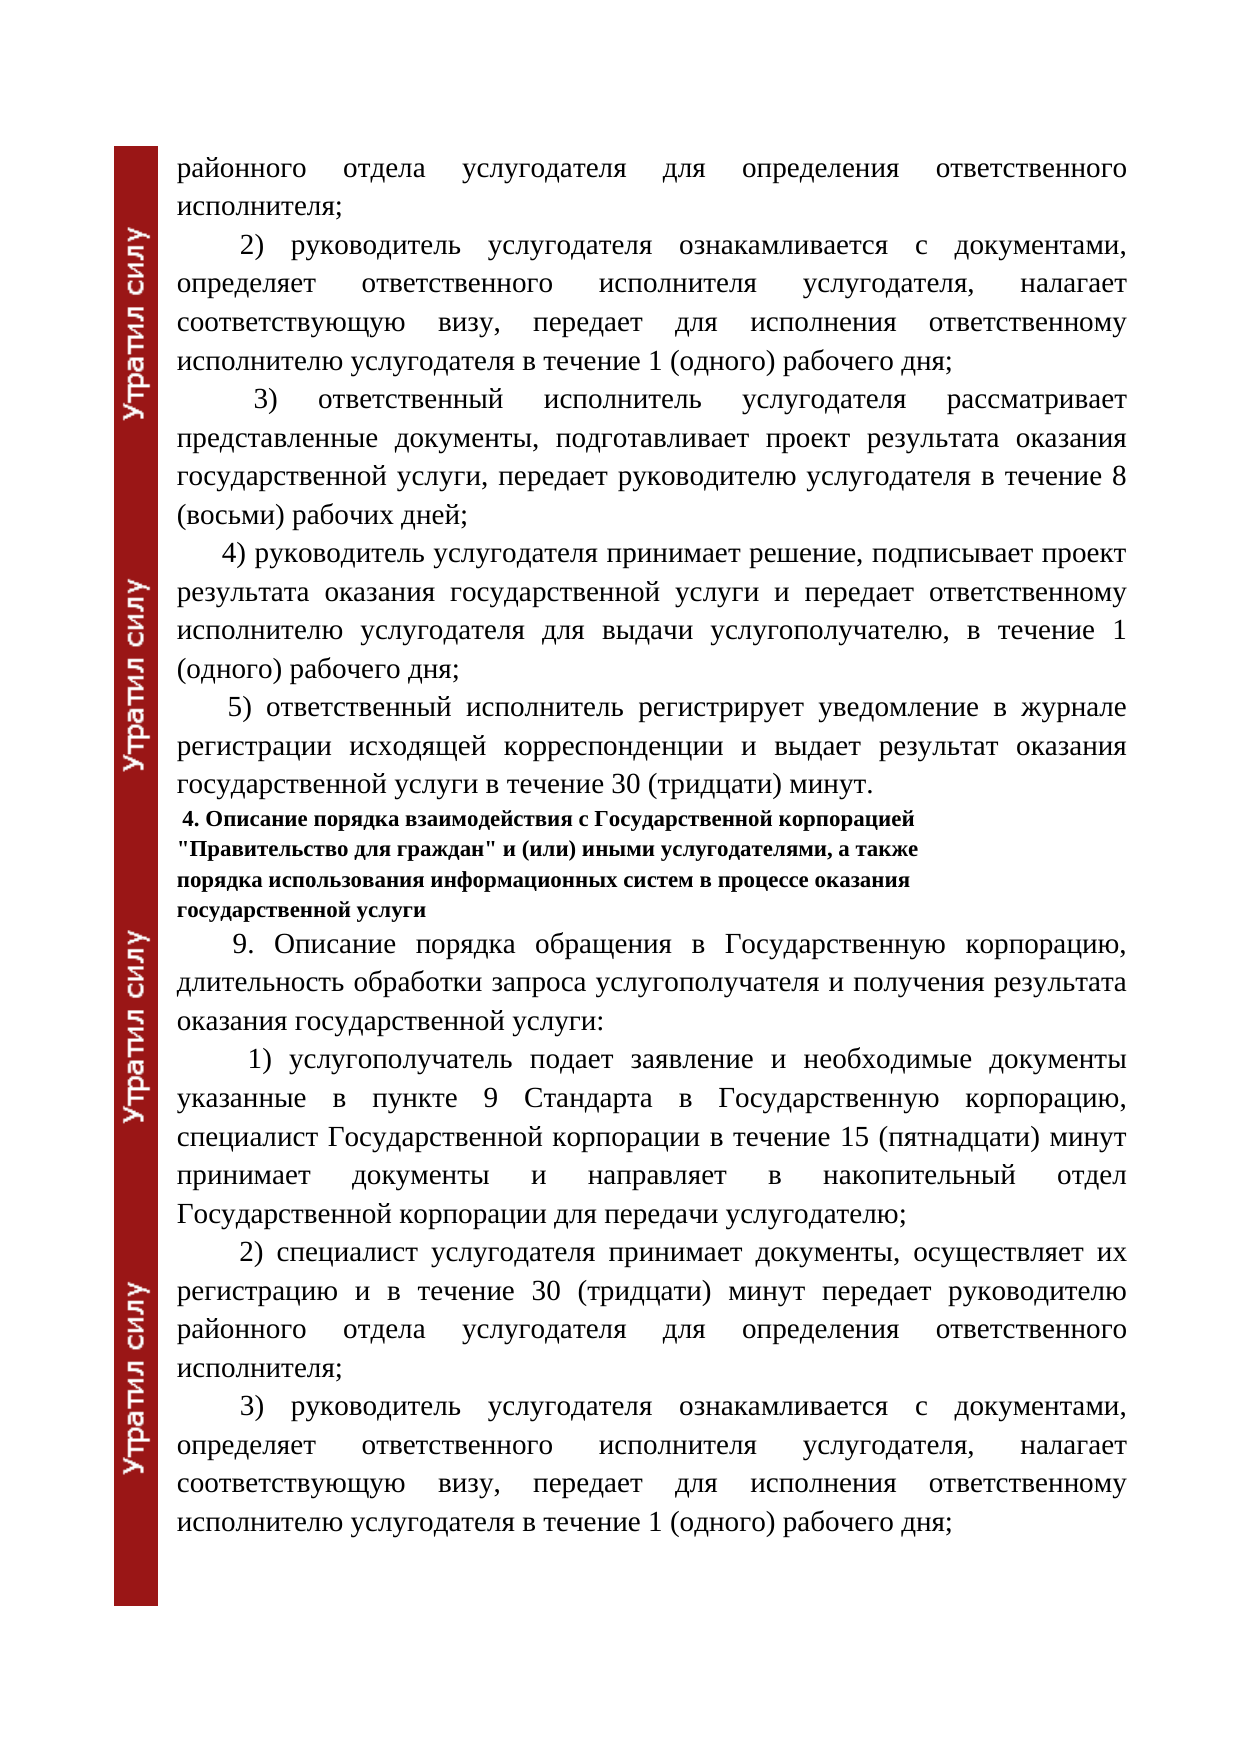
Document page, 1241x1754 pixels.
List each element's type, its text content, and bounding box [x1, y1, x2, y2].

text 1) услугополучатель подает заявление и необходимые документы указанные в пункте 9 Стандарта в Государственную корпорацию, специалист Государственной корпорации в течение 15 (пятнадцати) минут принимает документы и направляет в накопительный отдел Государственной корпорации для передачи услугодателю; [112, 1042, 1128, 1229]
picture [114, 376, 158, 381]
picture [114, 1037, 158, 1042]
text 4. Описание порядка взаимодействия с Государственной корпорацией "Правительство для граждан" и (или) иными услугодателями, а также порядка использования информационных систем в процессе оказания государственной услуги [112, 805, 1128, 922]
text 3) руководитель услугодателя ознакамливается с документами, определяет ответственного исполнителя услугодателя, налагает соответствующую визу, передает для исполнения ответственному исполнителю услугодателя в течение 1 (одного) рабочего дня; [112, 1388, 1128, 1538]
text 9. Описание порядка обращения в Государственную корпорацию, длительность обработки запроса услугополучателя и получения результата оказания государственной услуги: [112, 926, 1128, 1037]
picture [114, 1383, 158, 1388]
picture [114, 800, 158, 805]
picture [114, 1229, 158, 1234]
picture [114, 1538, 158, 1606]
text 4) руководитель услугодателя принимает решение, подписывает проект результата оказания государственной услуги и передает ответственному исполнителю услугодателя для выдачи услугополучателю, в течение 1 (одного) рабочего дня; [112, 535, 1128, 684]
picture [114, 146, 158, 150]
text 3) ответственный исполнитель услугодателя рассматривает представленные документы, подготавливает проект результата оказания государственной услуги, передает руководителю услугодателя в течение 8 (восьми) рабочих дней; [112, 381, 1128, 530]
text 2) специалист услугодателя принимает документы, осуществляет их регистрацию и в течение 30 (тридцати) минут передает руководителю районного отдела услугодателя для определения ответственного исполнителя; [112, 1234, 1128, 1383]
text 2) руководитель услугодателя ознакамливается с документами, определяет ответственного исполнителя услугодателя, налагает соответствующую визу, передает для исполнения ответственному исполнителю услугодателя в течение 1 (одного) рабочего дня; [112, 227, 1128, 376]
text 5) ответственный исполнитель регистрирует уведомление в журнале регистрации исходящей корреспонденции и выдает результат оказания государственной услуги в течение 30 (тридцати) минут. [112, 689, 1128, 800]
picture [114, 222, 158, 227]
picture [114, 530, 158, 535]
picture [114, 922, 158, 926]
picture [114, 684, 158, 689]
